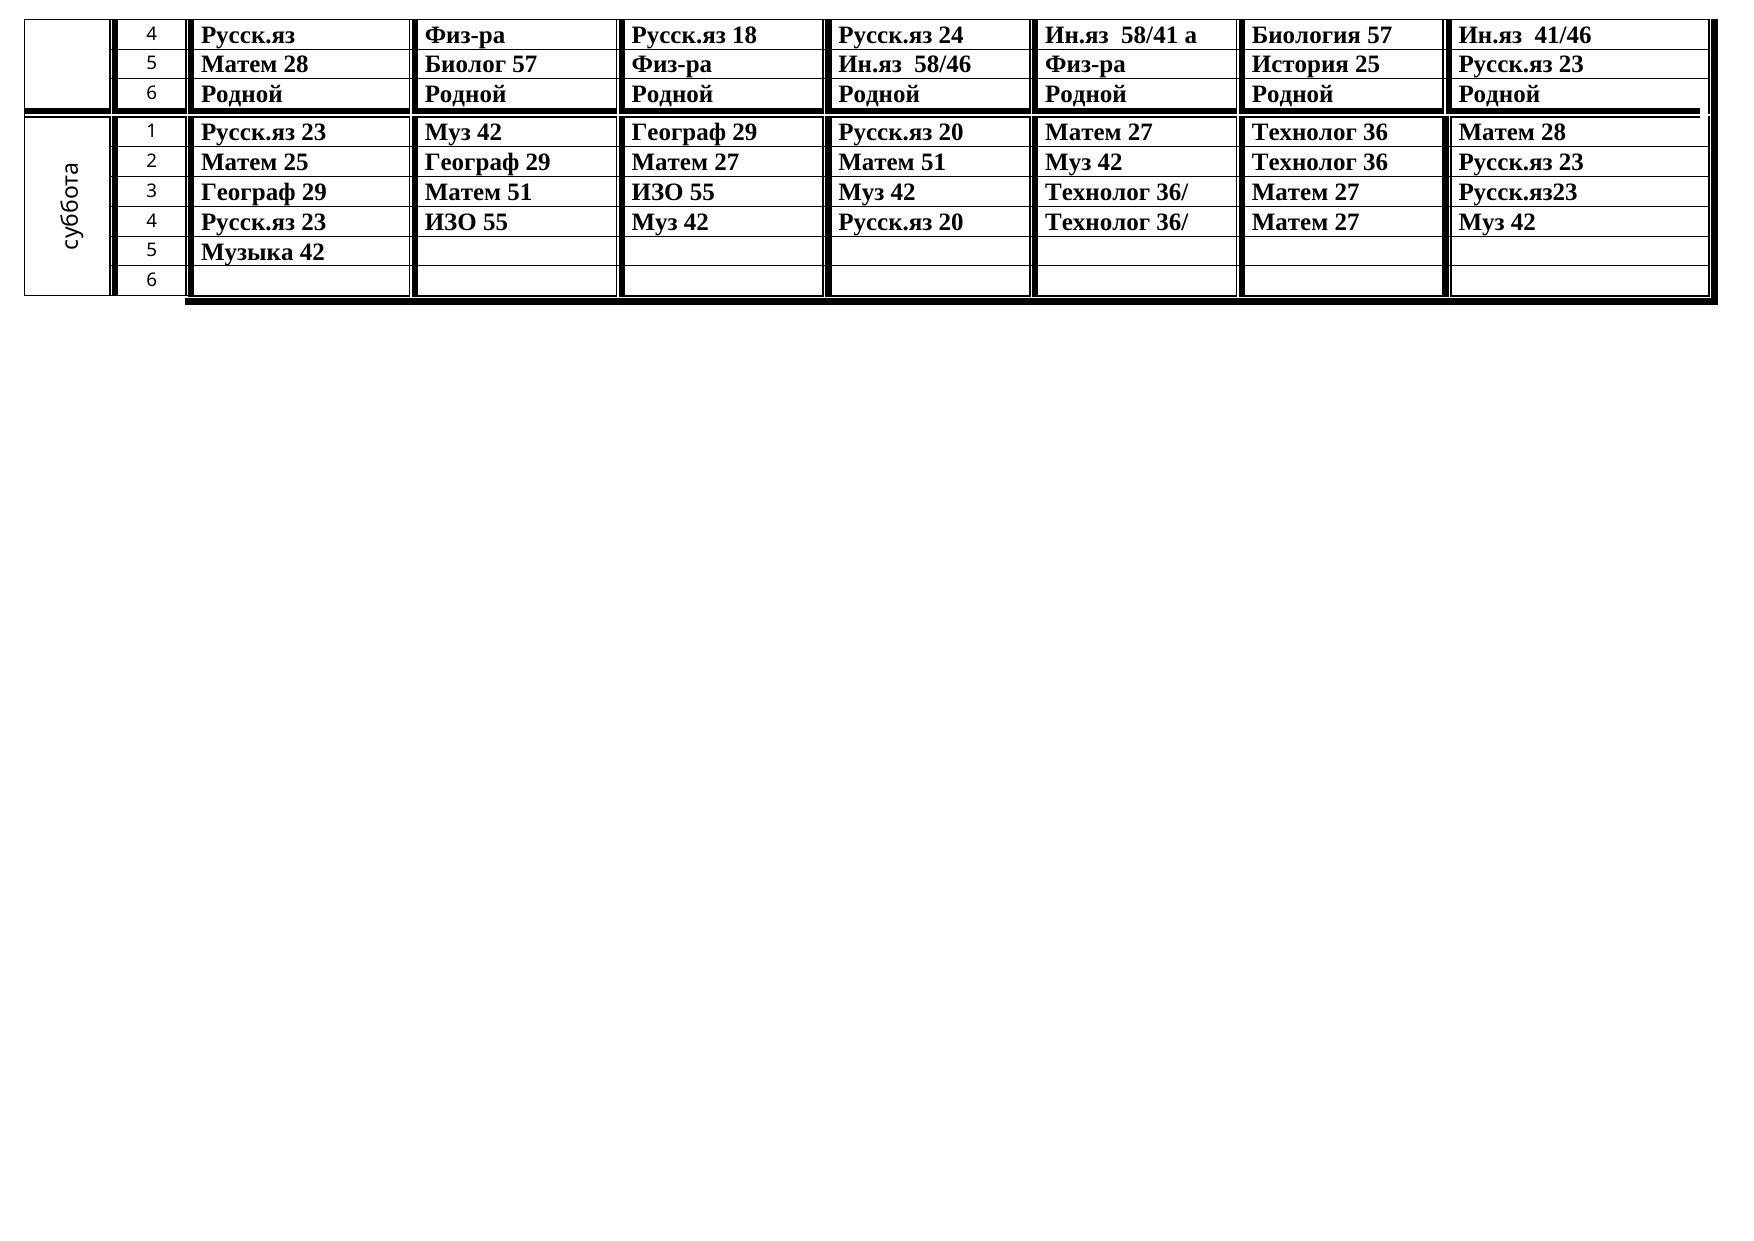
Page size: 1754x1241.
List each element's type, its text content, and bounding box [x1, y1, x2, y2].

table_cell Технолог 36 [1245, 147, 1442, 176]
table_cell Физ-ра [1038, 50, 1236, 78]
table_cell [194, 266, 409, 295]
table_cell Матем 28 [1447, 108, 1711, 146]
table_cell Ин.яз 58/41 а [1038, 20, 1236, 48]
table_cell Муз 42 [1038, 147, 1236, 176]
table_cell Русск.яз [194, 20, 409, 48]
table_cell [832, 237, 1029, 265]
table_cell [625, 237, 822, 265]
table_cell Ин.яз 41/46 [1452, 20, 1708, 48]
table_cell [1245, 237, 1442, 265]
table_cell Физ-ра [625, 50, 822, 78]
table_cell Матем 27 [625, 147, 822, 176]
table_cell Матем 51 [418, 177, 616, 206]
table_cell Родной [832, 79, 1029, 108]
table_cell Музыка 42 [194, 237, 409, 265]
table_cell Муз 42 [1452, 207, 1708, 236]
table_cell Географ 29 [625, 118, 822, 146]
table_cell [1452, 266, 1708, 295]
table_cell Биология 57 [1245, 20, 1442, 48]
table_cell Технолог 36/ [1038, 207, 1236, 236]
table_cell Муз 42 [418, 118, 616, 146]
table_cell Родной [1452, 79, 1708, 108]
table_cell Русск.яз 23 [194, 207, 409, 236]
table_cell Русск.яз 24 [832, 20, 1029, 48]
table_cell Матем 27 [1245, 207, 1442, 236]
table_cell Биолог 57 [418, 50, 616, 78]
table_cell [832, 266, 1029, 295]
table_cell 4 [118, 207, 185, 236]
table_cell Технолог 36 [1245, 118, 1442, 146]
table_cell Русск.яз23 [1452, 177, 1708, 206]
table_cell 5 [118, 50, 185, 78]
table_cell Родной [625, 79, 822, 108]
table_cell Русск.яз 20 [832, 207, 1029, 236]
table_cell Муз 42 [625, 207, 822, 236]
table_cell Русск.яз 20 [832, 118, 1029, 146]
table_cell Географ 29 [194, 177, 409, 206]
table_cell Технолог 36/ [1038, 177, 1236, 206]
table_cell 2 [118, 147, 185, 176]
table_cell Родной [418, 79, 616, 108]
table_cell 6 [118, 266, 185, 295]
table_cell Русск.яз 18 [625, 20, 822, 48]
table_cell Ин.яз 58/46 [832, 50, 1029, 78]
table_cell Родной [1245, 79, 1442, 108]
table_cell ИЗО 55 [625, 177, 822, 206]
table_cell Русск.яз 23 [194, 118, 409, 146]
table_cell 1 [118, 118, 185, 146]
table_cell Матем 27 [1038, 118, 1236, 146]
table_cell суббота [25, 118, 109, 295]
table_cell 4 [118, 20, 185, 48]
table_cell [1245, 266, 1442, 295]
table_cell Матем 27 [1245, 177, 1442, 206]
table_cell [1038, 266, 1236, 295]
table_cell [418, 237, 616, 265]
table_cell Родной [1038, 79, 1236, 108]
table_cell [418, 266, 616, 295]
table_cell 5 [118, 237, 185, 265]
table_cell Русск.яз 23 [1452, 50, 1708, 78]
table_cell 3 [118, 177, 185, 206]
table_cell Физ-ра [418, 20, 616, 48]
table_cell Матем 25 [194, 147, 409, 176]
table_cell 6 [118, 79, 185, 108]
table_cell Родной [194, 79, 409, 108]
table_cell Муз 42 [832, 177, 1029, 206]
table_cell [1452, 237, 1708, 265]
table_cell История 25 [1245, 50, 1442, 78]
table_cell [625, 266, 822, 295]
table_cell Русск.яз 23 [1452, 147, 1708, 176]
table_cell [1038, 237, 1236, 265]
table_cell Матем 28 [194, 50, 409, 78]
table_cell ИЗО 55 [418, 207, 616, 236]
table_cell Матем 51 [832, 147, 1029, 176]
table_cell Географ 29 [418, 147, 616, 176]
